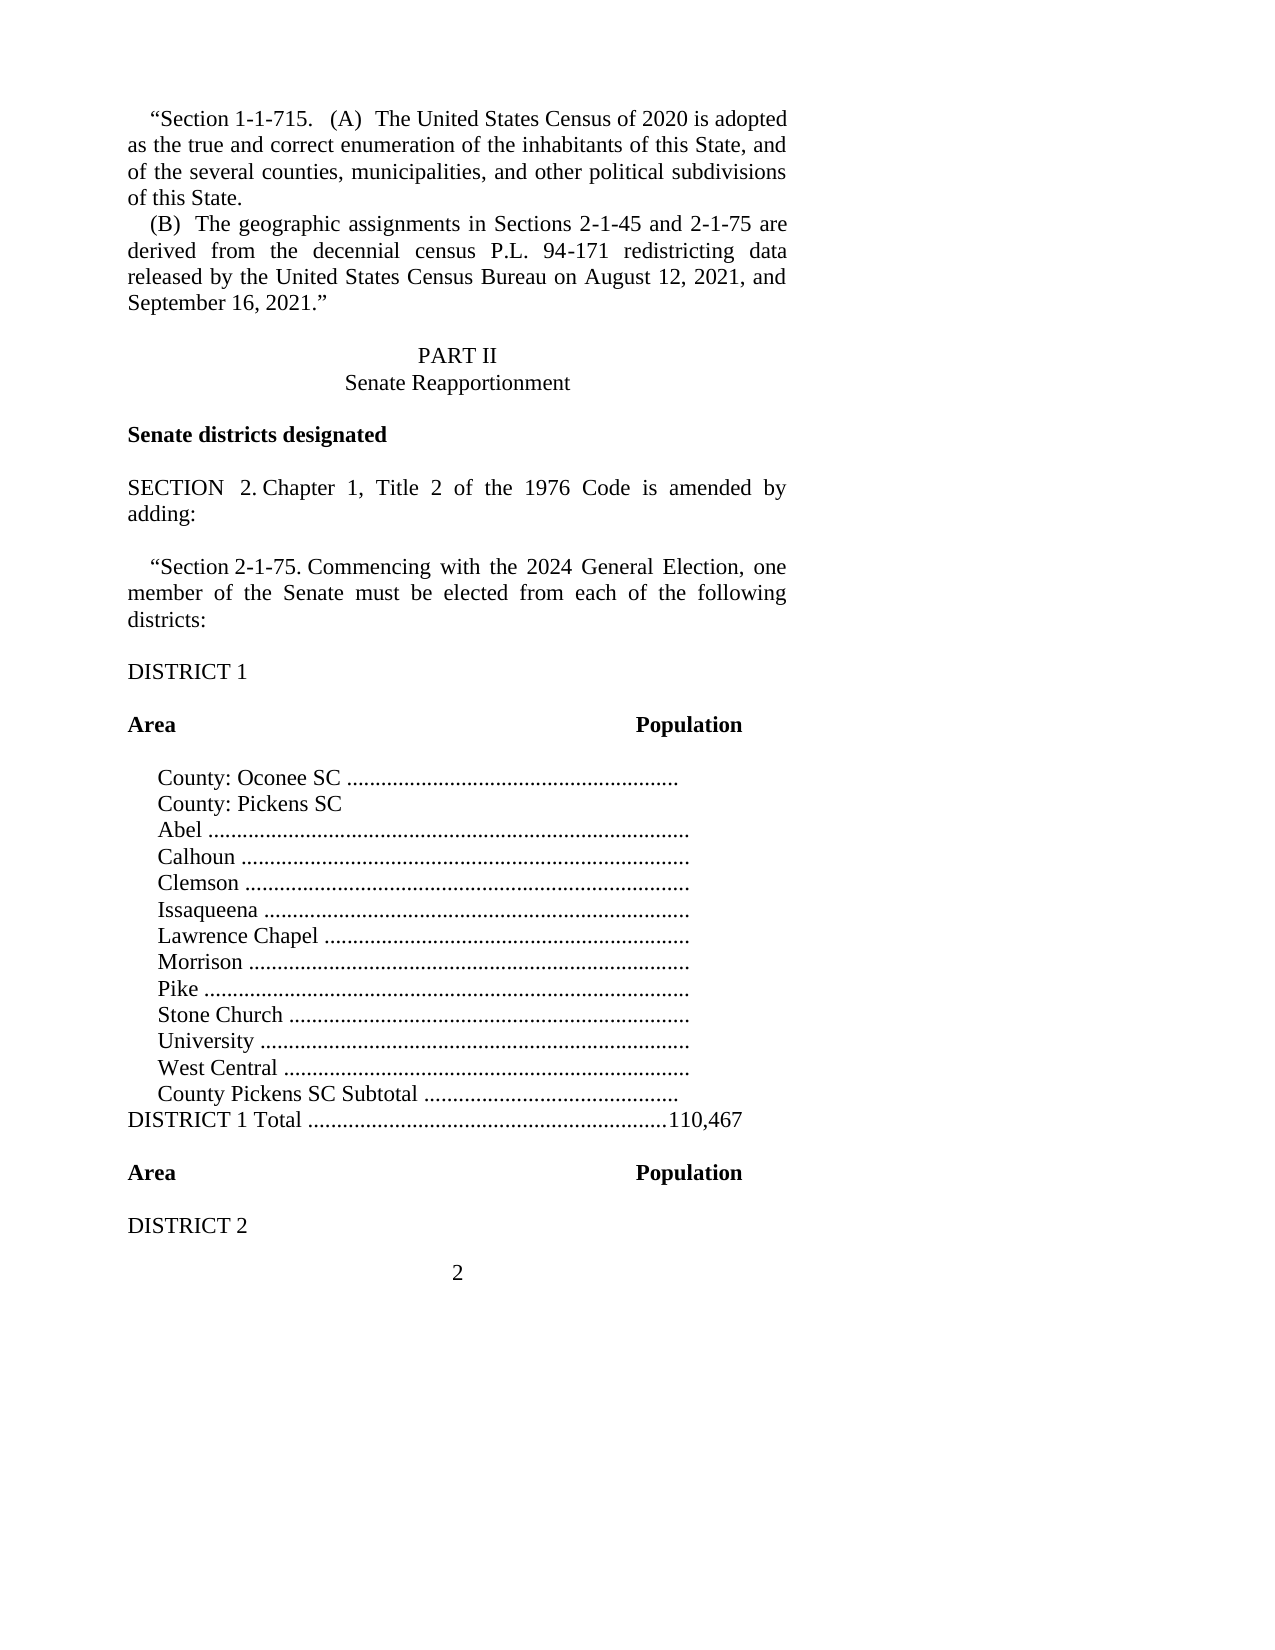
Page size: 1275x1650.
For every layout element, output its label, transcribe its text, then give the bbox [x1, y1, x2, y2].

text University 7,248 [157, 1027, 663, 1054]
text Morrison 5,468 [157, 948, 663, 975]
text DISTRICT 1 [127, 658, 787, 685]
text County Pickens SC Subtotal 31,860 [157, 1080, 663, 1106]
text Calhoun 3,546 [157, 843, 663, 869]
text Senate Reapportionment [127, 368, 787, 395]
text County: Pickens SC [157, 790, 663, 817]
text Clemson 2,784 [157, 869, 663, 896]
text Lawrence Chapel 1,668 [157, 922, 663, 948]
text Area Population [127, 1159, 787, 1186]
text DISTRICT 2 [127, 1212, 787, 1238]
text County: Oconee SC 78,607 [157, 764, 663, 790]
text “Section 2-1-75. Commencing with the 2024 General Election, one member of the Senate must be elected from each of the following districts: [127, 553, 787, 632]
text (B) The geographic assignments in Sections 2-1-45 and 2-1-75 are derived from the decennial census P.L. 94-171 redistricting data released by the United States Census Bureau on August 12, 2021, and September 16, 2021.” [127, 210, 787, 316]
text DISTRICT 1 Total 110,467 [127, 1106, 787, 1133]
text Abel 2,291 [157, 817, 663, 843]
text PART II [127, 342, 787, 368]
text Issaqueena 1,625 [157, 896, 663, 922]
text “Section 1-1-715. (A) The United States Census of 2020 is adopted as the true and correct enumeration of the inhabitants of this State, and of the several counties, municipalities, and other political subdivisions of this State. [127, 105, 787, 210]
text West Central 3,616 [157, 1054, 663, 1080]
text Pike 1,598 [157, 975, 663, 1001]
text Stone Church 2,016 [157, 1001, 663, 1027]
text Senate districts designated [127, 421, 787, 448]
text Area Population [127, 711, 787, 737]
text SECTION 2. Chapter 1, Title 2 of the 1976 Code is amended by adding: [127, 474, 787, 527]
